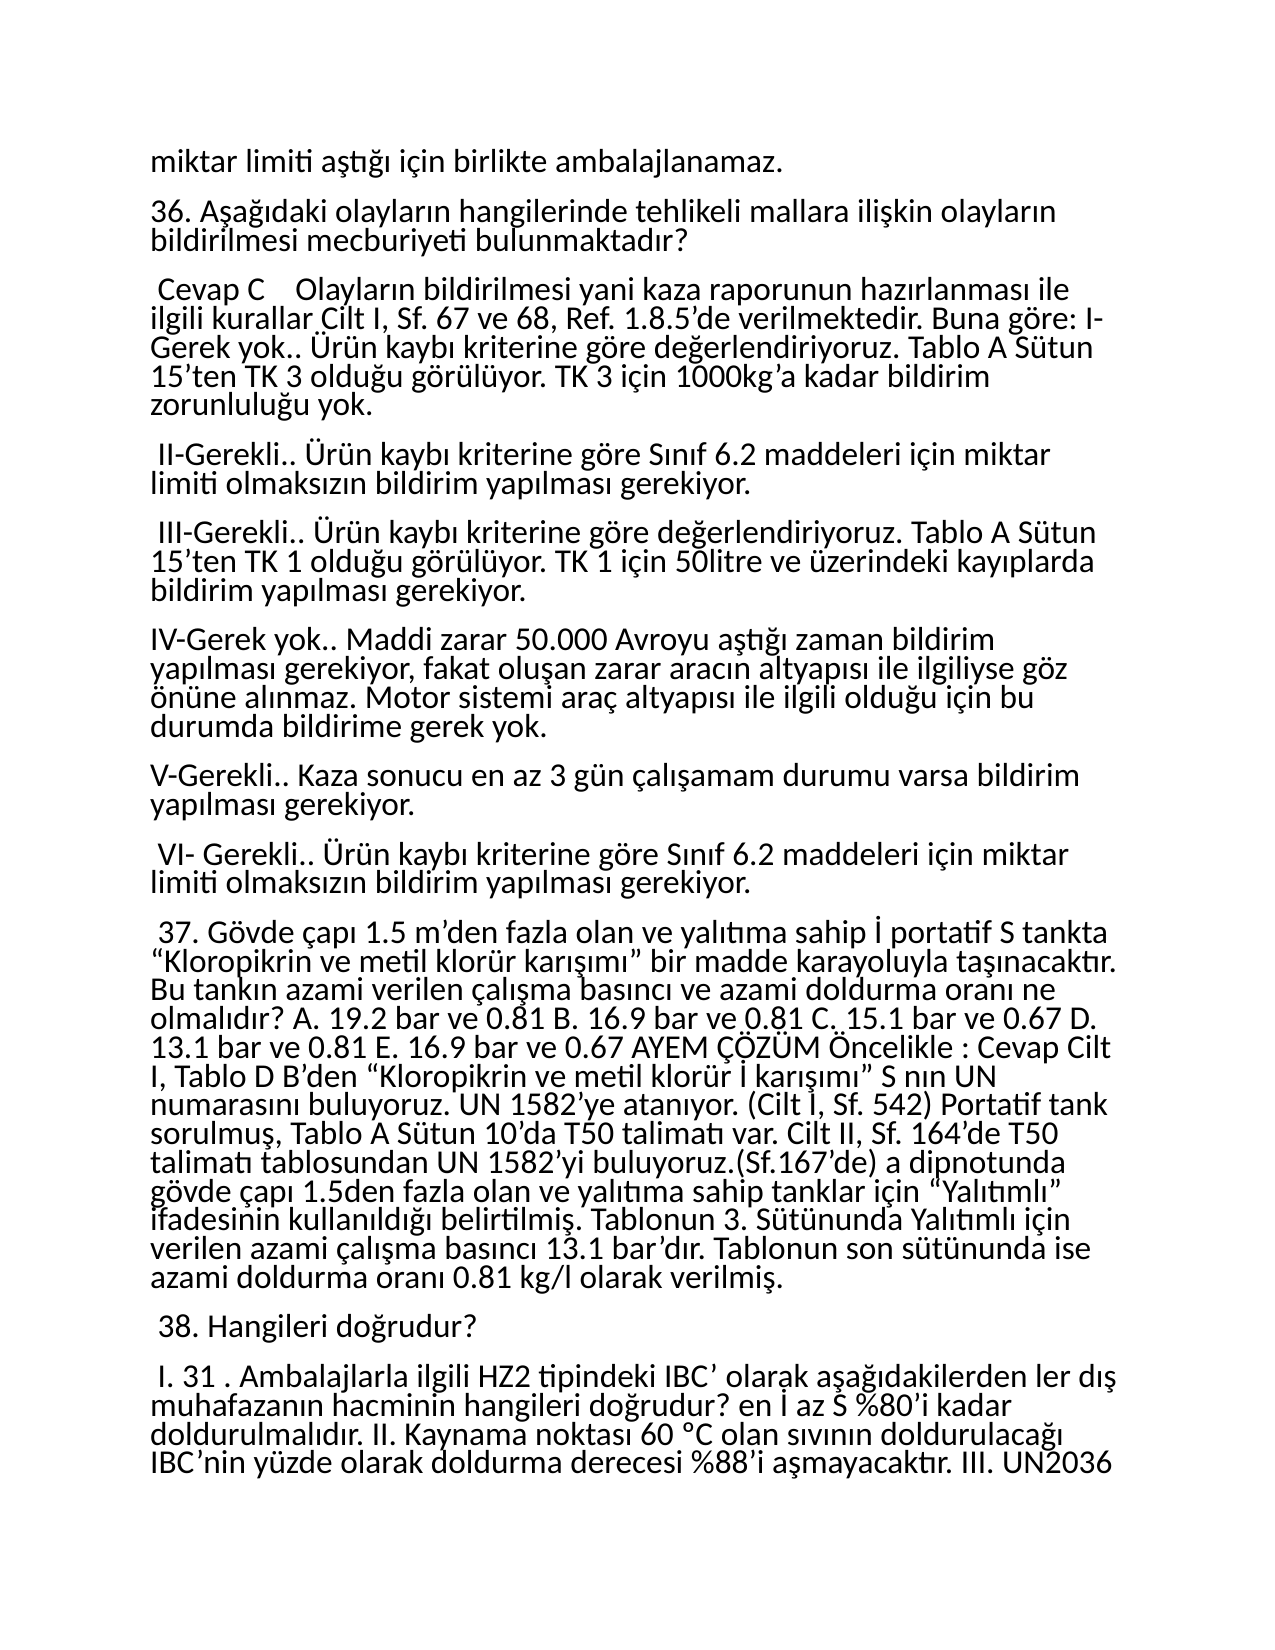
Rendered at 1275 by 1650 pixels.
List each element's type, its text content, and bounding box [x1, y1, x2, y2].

text 36. Aşağıdaki olayların hangilerinde tehlikeli mallara ilişkin olayların bildirilmesi mecburiyeti bulunmaktadır? [150, 199, 1125, 257]
text V-Gerekli.. Kaza sonucu en az 3 gün çalışamam durumu varsa bildirim yapılması gerekiyor. [150, 764, 1125, 821]
text III-Gerekli.. Ürün kaybı kriterine göre değerlendiriyoruz. Tablo A Sütun 15’ten TK 1 olduğu görülüyor. TK 1 için 50litre ve üzerindeki kayıplarda bildirim yapılması gerekiyor. [150, 521, 1125, 607]
text II-Gerekli.. Ürün kaybı kriterine göre Sınıf 6.2 maddeleri için miktar limiti olmaksızın bildirim yapılması gerekiyor. [150, 442, 1125, 500]
text 37. Gövde çapı 1.5 m’den fazla olan ve yalıtıma sahip İ portatif S tankta “Kloropikrin ve metil klorür karışımı” bir madde karayoluyla taşınacaktır. Bu tankın azami verilen çalışma basıncı ve azami doldurma oranı ne olmalıdır? A. 19.2 bar ve 0.81 B. 16.9 bar ve 0.81 C. 15.1 bar ve 0.67 D. 13.1 bar ve 0.81 E. 16.9 bar ve 0.67 AYEM ÇÖZÜM Öncelikle : Cevap Cilt I, Tablo D B’den “Kloropikrin ve metil klorür İ karışımı” S nın UN numarasını buluyoruz. UN 1582’ye atanıyor. (Cilt I, Sf. 542) Portatif tank sorulmuş, Tablo A Sütun 10’da T50 talimatı var. Cilt II, Sf. 164’de T50 talimatı tablosundan UN 1582’yi buluyoruz.(Sf.167’de) a dipnotunda gövde çapı 1.5den fazla olan ve yalıtıma sahip tanklar için “Yalıtımlı” ifadesinin kullanıldığı belirtilmiş. Tablonun 3. Sütünunda Yalıtımlı için verilen azami çalışma basıncı 13.1 bar’dır. Tablonun son sütünunda ise azami doldurma oranı 0.81 kg/l olarak verilmiş. [150, 920, 1125, 1294]
text Cevap C Olayların bildirilmesi yani kaza raporunun hazırlanması ile ilgili kurallar Cilt I, Sf. 67 ve 68, Ref. 1.8.5’de verilmektedir. Buna göre: I-Gerek yok.. Ürün kaybı kriterine göre değerlendiriyoruz. Tablo A Sütun 15’ten TK 3 olduğu görülüyor. TK 3 için 1000kg’a kadar bildirim zorunluluğu yok. [150, 278, 1125, 422]
text IV-Gerek yok.. Maddi zarar 50.000 Avroyu aştığı zaman bildirim yapılması gerekiyor, fakat oluşan zarar aracın altyapısı ile ilgiliyse göz önüne alınmaz. Motor sistemi araç altyapısı ile ilgili olduğu için bu durumda bildirime gerek yok. [150, 628, 1125, 743]
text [150, 1364, 1125, 1479]
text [150, 150, 1125, 179]
text VI- Gerekli.. Ürün kaybı kriterine göre Sınıf 6.2 maddeleri için miktar limiti olmaksızın bildirim yapılması gerekiyor. [150, 842, 1125, 899]
text 38. Hangileri doğrudur? [150, 1315, 1125, 1344]
